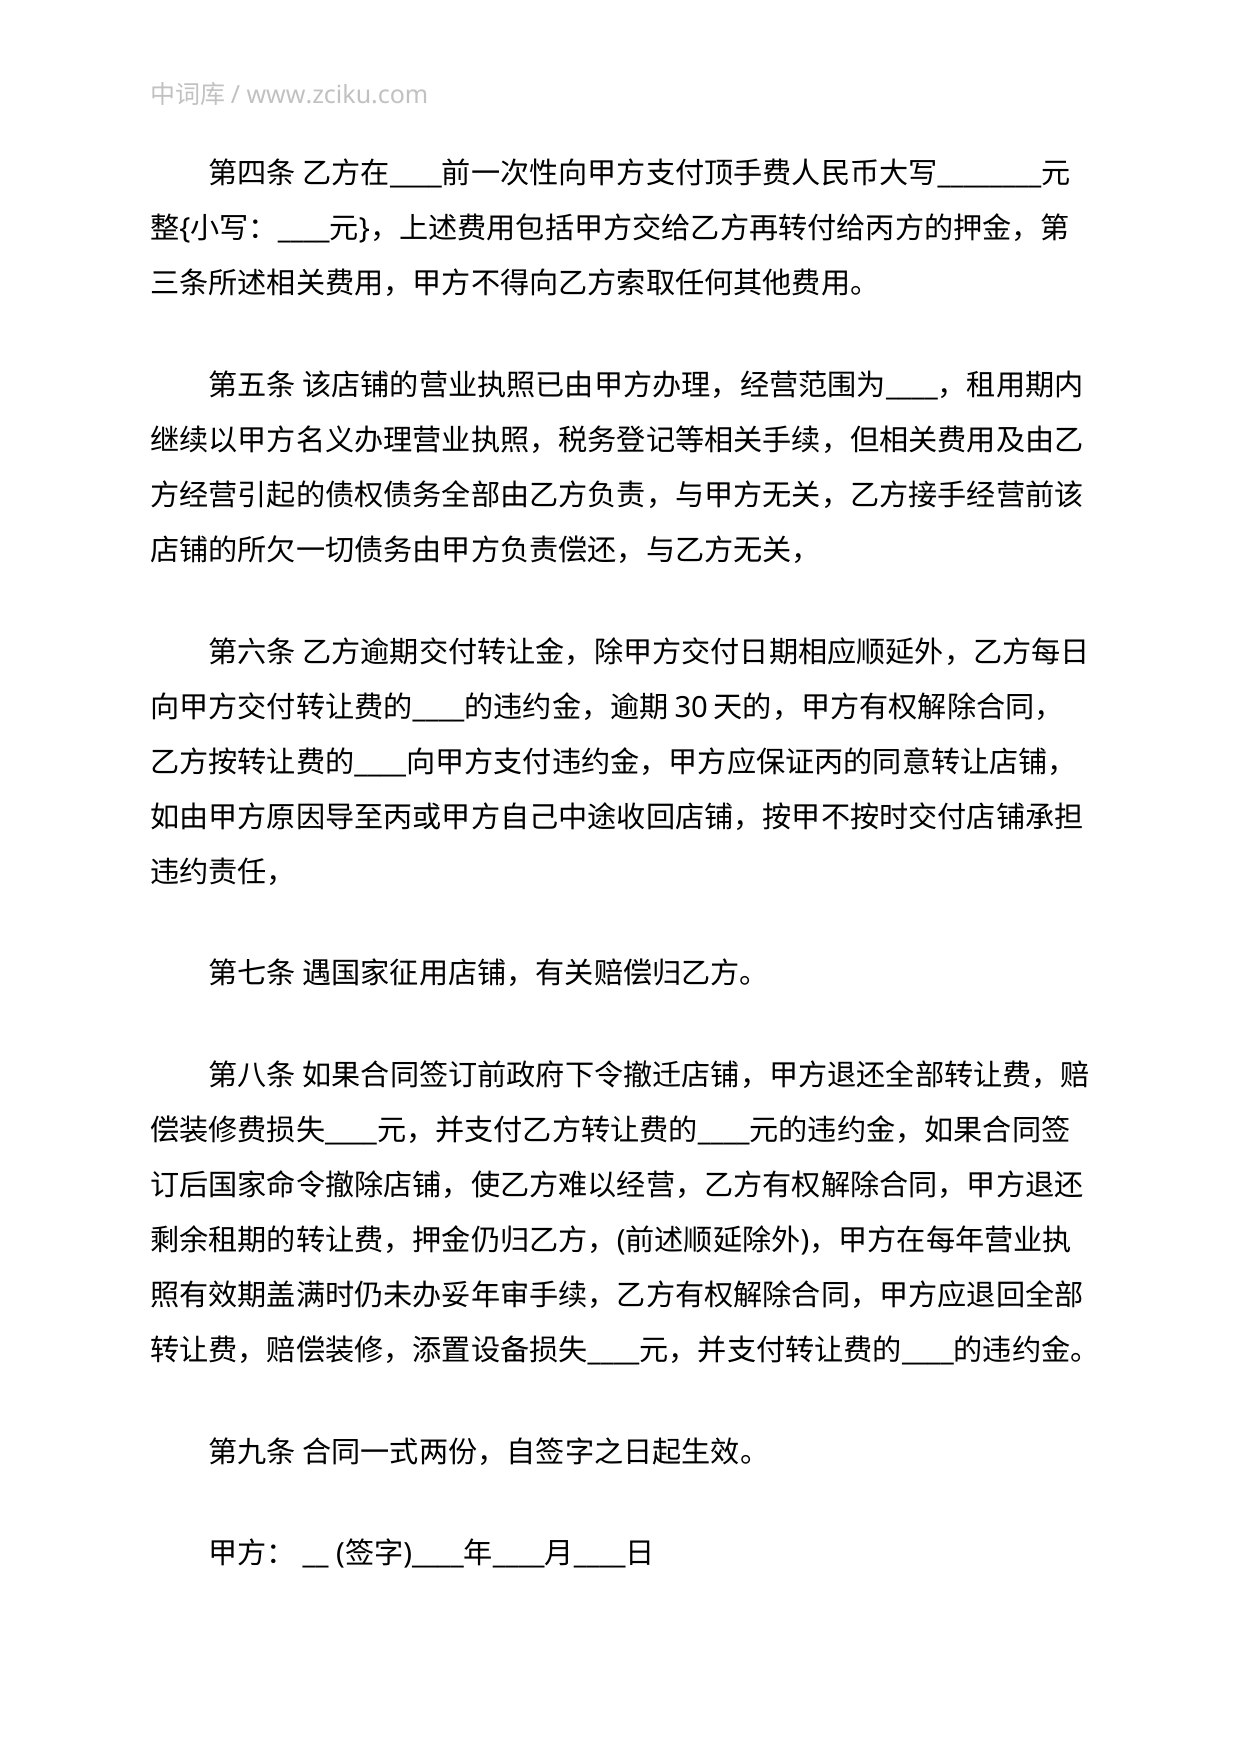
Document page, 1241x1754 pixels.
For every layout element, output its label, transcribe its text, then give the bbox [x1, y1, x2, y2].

text 第六条 乙方逾期交付转让金，除甲方交付日期相应顺延外，乙方每日向甲方交付转让费的____的违约金，逾期30天的，甲方有权解除合同，乙方按转让费的____向甲方支付违约金，甲方应保证丙的同意转让店铺，如由甲方原因导至丙或甲方自己中途收回店铺，按甲不按时交付店铺承担违约责任， [150, 628, 1090, 890]
text 甲方： __ (签字)____年____月____日 [150, 1530, 1090, 1572]
text 第四条 乙方在____前一次性向甲方支付顶手费人民币大写________元整{小写：____元}，上述费用包括甲方交给乙方再转付给丙方的押金，第三条所述相关费用，甲方不得向乙方索取任何其他费用。 [150, 150, 1090, 302]
text 第八条 如果合同签订前政府下令撤迁店铺，甲方退还全部转让费，赔偿装修费损失____元，并支付乙方转让费的____元的违约金，如果合同签订后国家命令撤除店铺，使乙方难以经营，乙方有权解除合同，甲方退还剩余租期的转让费，押金仍归乙方，(前述顺延除外)，甲方在每年营业执照有效期盖满时仍未办妥年审手续，乙方有权解除合同，甲方应退回全部转让费，赔偿装修，添置设备损失____元，并支付转让费的____的违约金。 [150, 1052, 1090, 1369]
text 第七条 遇国家征用店铺，有关赔偿归乙方。 [150, 950, 1090, 992]
text 第五条 该店铺的营业执照已由甲方办理，经营范围为____，租用期内继续以甲方名义办理营业执照，税务登记等相关手续，但相关费用及由乙方经营引起的债权债务全部由乙方负责，与甲方无关，乙方接手经营前该店铺的所欠一切债务由甲方负责偿还，与乙方无关， [150, 362, 1090, 569]
text 第九条 合同一式两份，自签字之日起生效。 [150, 1428, 1090, 1471]
